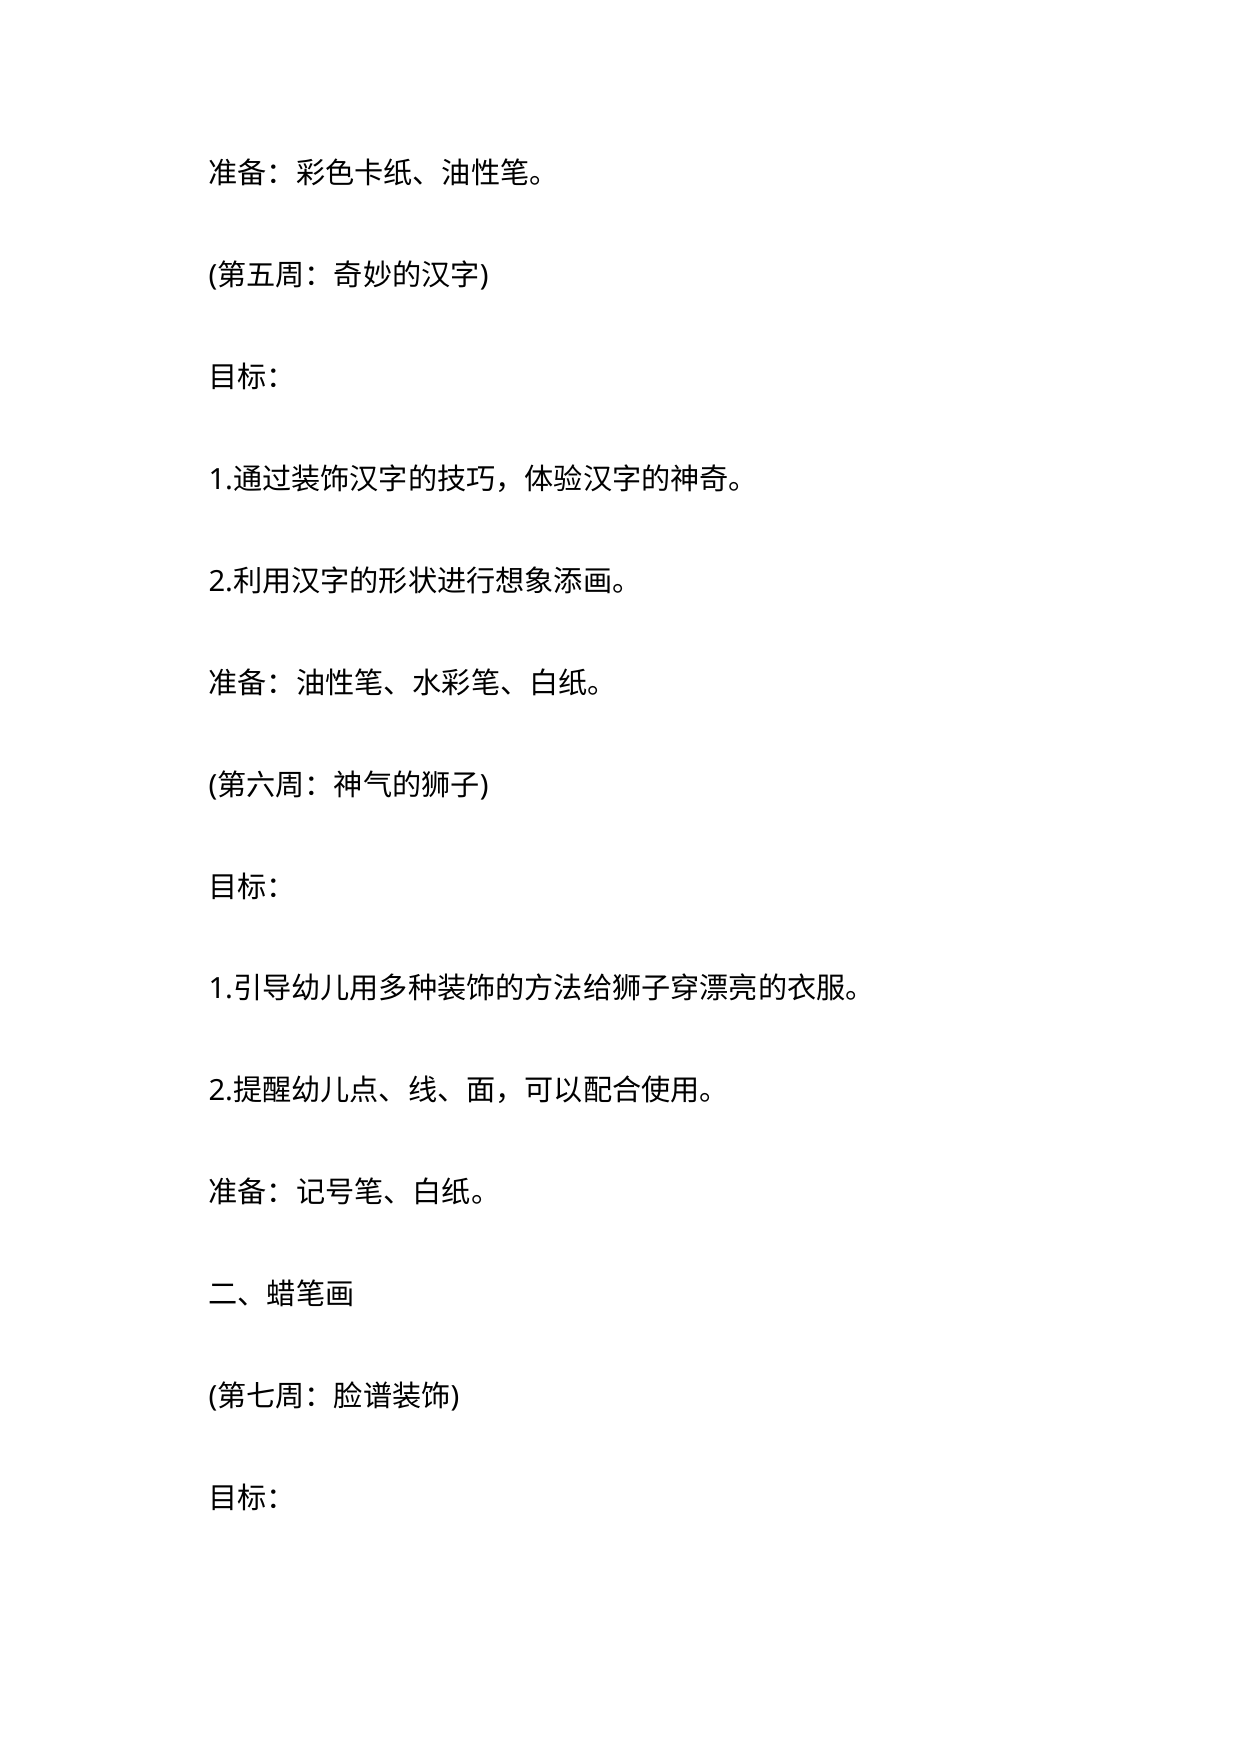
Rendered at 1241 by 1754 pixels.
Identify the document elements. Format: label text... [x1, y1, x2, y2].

text 准备：记号笔、白纸。 [150, 1169, 1090, 1211]
text (第五周：奇妙的汉字) [150, 252, 1090, 294]
text 目标： [150, 863, 1090, 906]
text 1.引导幼儿用多种装饰的方法给狮子穿漂亮的衣服。 [150, 965, 1090, 1007]
text 1.通过装饰汉字的技巧，体验汉字的神奇。 [150, 456, 1090, 498]
text 2.利用汉字的形状进行想象添画。 [150, 557, 1090, 600]
text 目标： [150, 354, 1090, 396]
text (第六周：神气的狮子) [150, 761, 1090, 804]
text 准备：油性笔、水彩笔、白纸。 [150, 659, 1090, 702]
text 2.提醒幼儿点、线、面，可以配合使用。 [150, 1067, 1090, 1109]
text 准备：彩色卡纸、油性笔。 [150, 150, 1090, 192]
text (第七周：脸谱装饰) [150, 1372, 1090, 1415]
text 二、蜡笔画 [150, 1271, 1090, 1313]
text 目标： [150, 1474, 1090, 1517]
